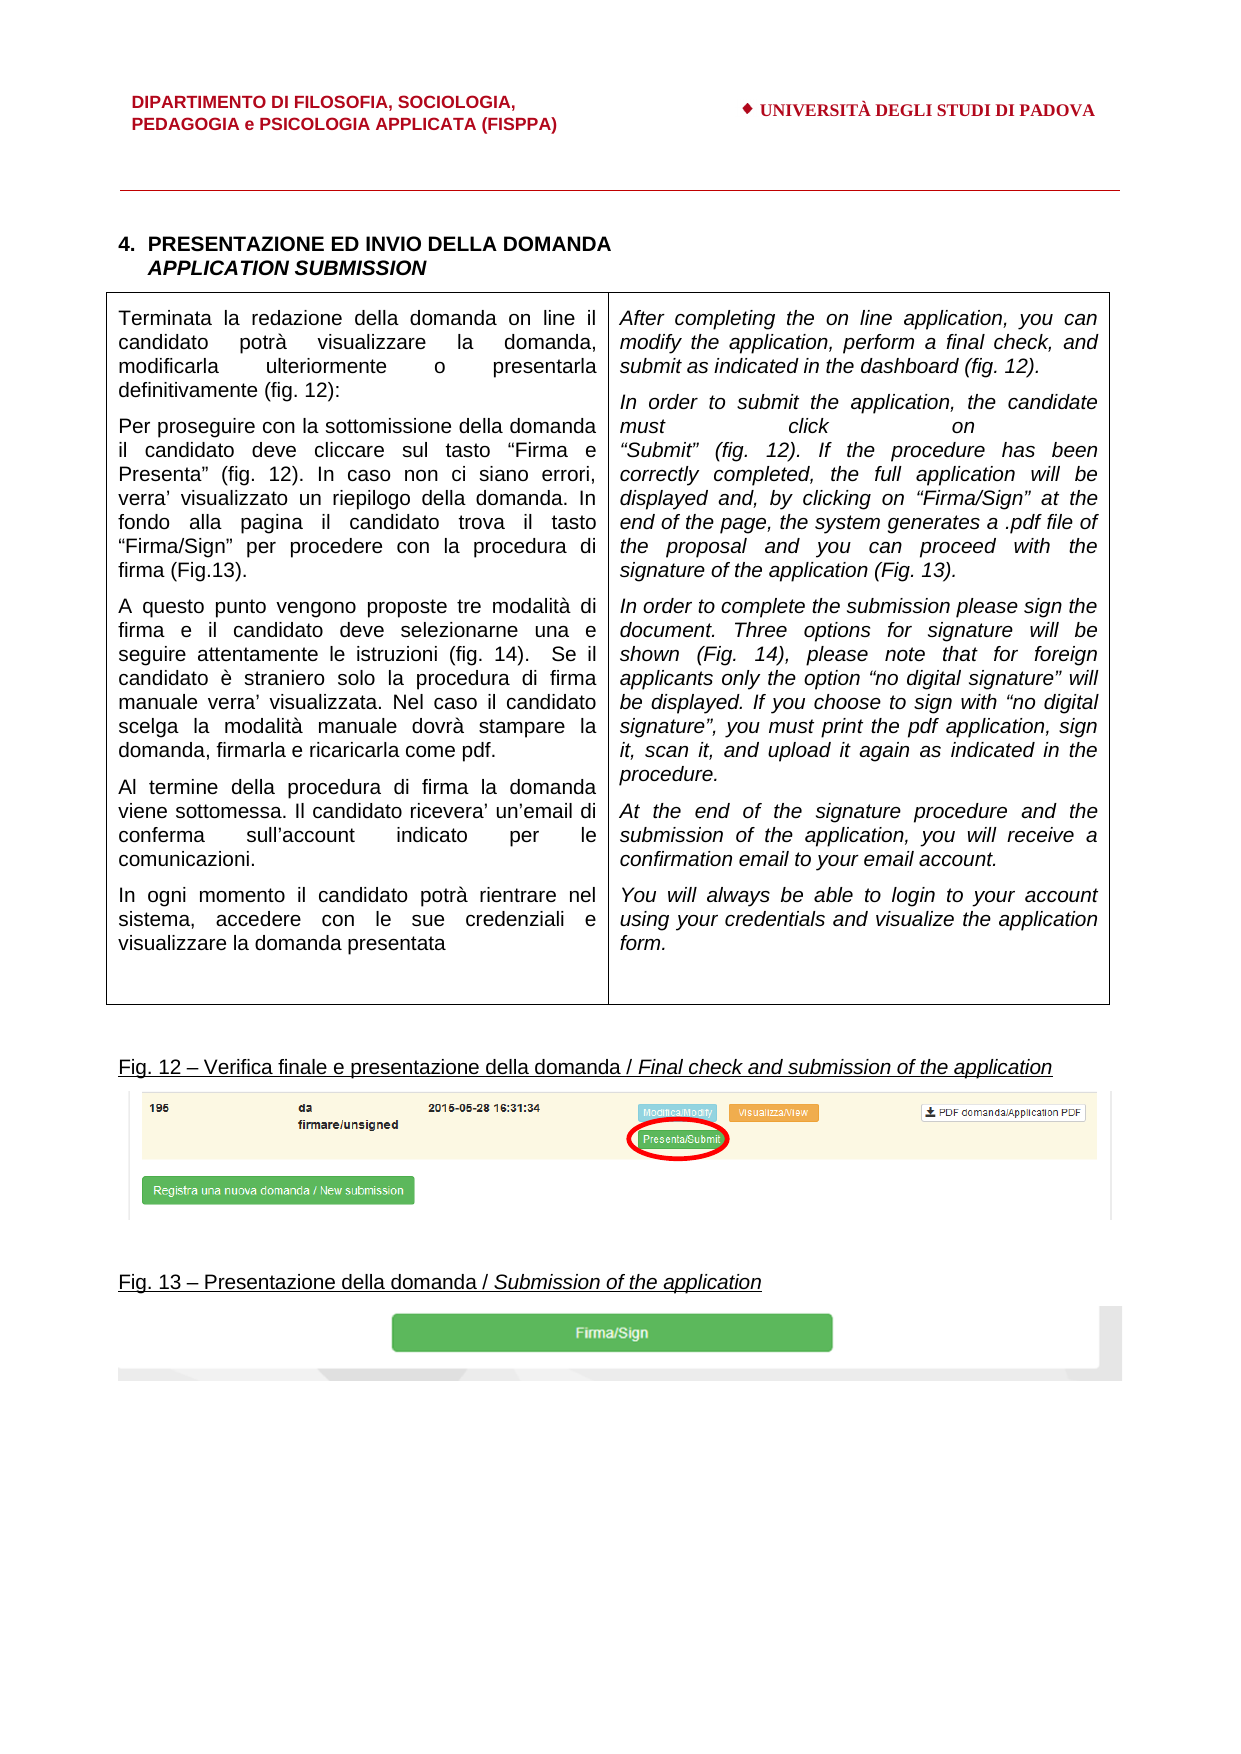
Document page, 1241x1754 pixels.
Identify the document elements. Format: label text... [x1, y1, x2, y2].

text Fig. 12 – Verifica finale e presentazione della domanda / Final check and submission of the application [118, 1054, 1122, 1079]
text 4. PRESENTAZIONE ED INVIO DELLA DOMANDA APPLICATION SUBMISSION [118, 232, 1122, 280]
table_header Terminata la redazione della domanda on line il candidato potrà visualizzare la domanda, modificarla ulteriormente o presentarla definitivamente (fig. 12): Per proseguire con la sottomissione della domanda il candidato deve cliccare sul tasto “Firma e Presenta” (fig. 12). In caso non ci siano errori, verra’ visualizzato un riepilogo della domanda. In fondo alla pagina il candidato trova il tasto “Firma/Sign” per procedere con la procedura di firma (Fig.13). A questo punto vengono proposte tre modalità di firma e il candidato deve selezionarne una e seguire attentamente le istruzioni (fig. 14). Se il candidato è straniero solo la procedura di firma manuale verra’ visualizzata. Nel caso il candidato scelga la modalità manuale dovrà stampare la domanda, firmarla e ricaricarla come pdf. Al termine della procedura di firma la domanda viene sottomessa. Il candidato ricevera’ un’email di conferma sull’account indicato per le comunicazioni. In ogni momento il candidato potrà rientrare nel sistema, accedere con le sue credenziali e visualizzare la domanda presentata [107, 293, 608, 1004]
text Fig. 13 – Presentazione della domanda / Submission of the application [118, 1269, 1122, 1294]
picture [734, 99, 760, 117]
picture [128, 1091, 1112, 1220]
picture [118, 1306, 1123, 1381]
table_header After completing the on line application, you can modify the application, perform a final check, and submit as indicated in the dashboard (fig. 12). In order to submit the application, the candidate must click on “Submit” (fig. 12). If the procedure has been correctly completed, the full application will be displayed and, by clicking on “Firma/Sign” at the end of the page, the system generates a .pdf file of the proposal and you can proceed with the signature of the application (Fig. 13). In order to complete the submission please sign the document. Three options for signature will be shown (Fig. 14), please note that for foreign applicants only the option “no digital signature” will be displayed. If you choose to sign with “no digital signature”, you must print the pdf application, sign it, scan it, and upload it again as indicated in the procedure. At the end of the signature procedure and the submission of the application, you will receive a confirmation email to your email account. You will always be able to login to your account using your credentials and visualize the application form. [609, 293, 1109, 1004]
